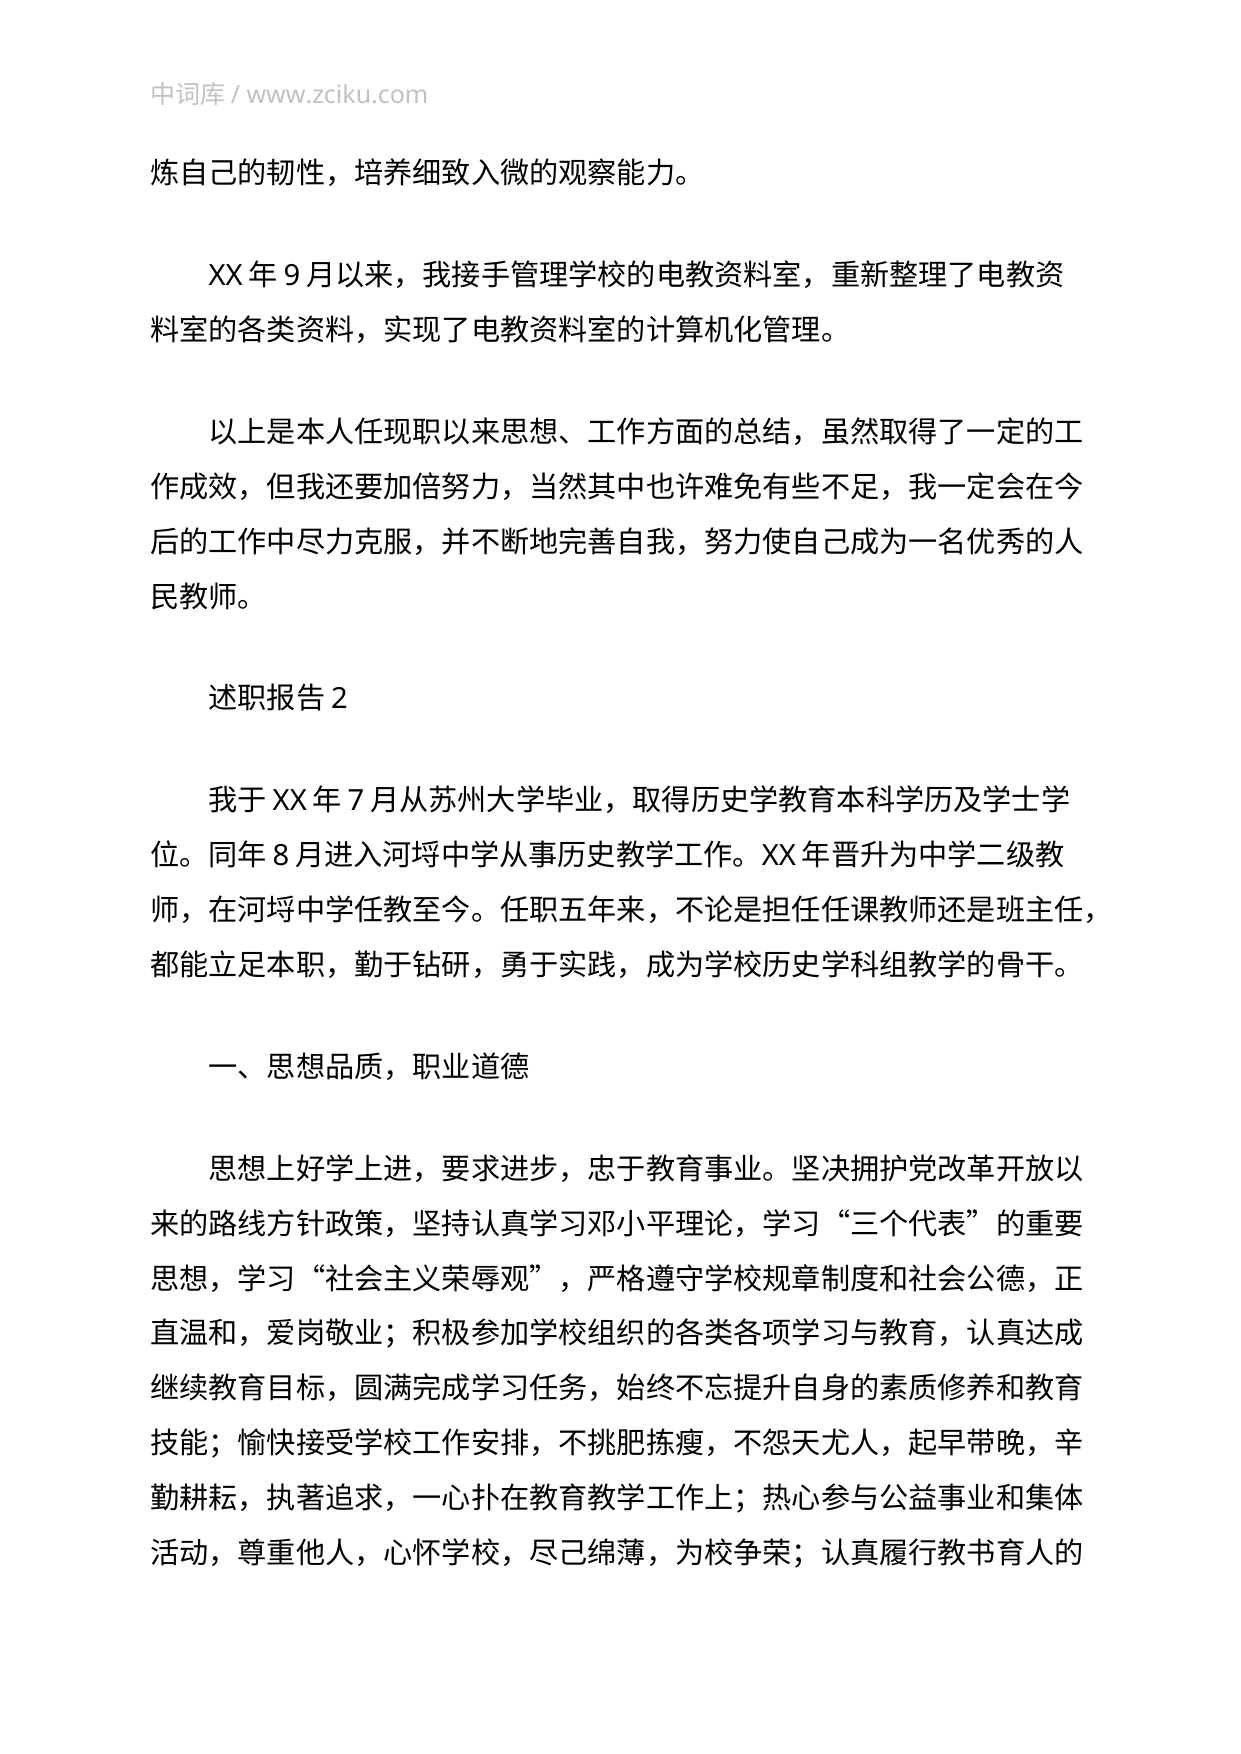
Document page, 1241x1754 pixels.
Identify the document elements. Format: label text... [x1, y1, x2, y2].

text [150, 1145, 1090, 1572]
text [150, 150, 1090, 192]
text XX年9月以来，我接手管理学校的电教资料室，重新整理了电教资料室的各类资料，实现了电教资料室的计算机化管理。 [150, 252, 1090, 349]
text 一、思想品质，职业道德 [150, 1044, 1090, 1086]
text 述职报告2 [150, 675, 1090, 717]
text 以上是本人任现职以来思想、工作方面的总结，虽然取得了一定的工作成效，但我还要加倍努力，当然其中也许难免有些不足，我一定会在今后的工作中尽力克服，并不断地完善自我，努力使自己成为一名优秀的人民教师。 [150, 408, 1090, 616]
text 我于XX年7月从苏州大学毕业，取得历史学教育本科学历及学士学位。同年8月进入河埒中学从事历史教学工作。XX年晋升为中学二级教师，在河埒中学任教至今。任职五年来，不论是担任任课教师还是班主任，都能立足本职，勤于钻研，勇于实践，成为学校历史学科组教学的骨干。 [150, 777, 1090, 984]
